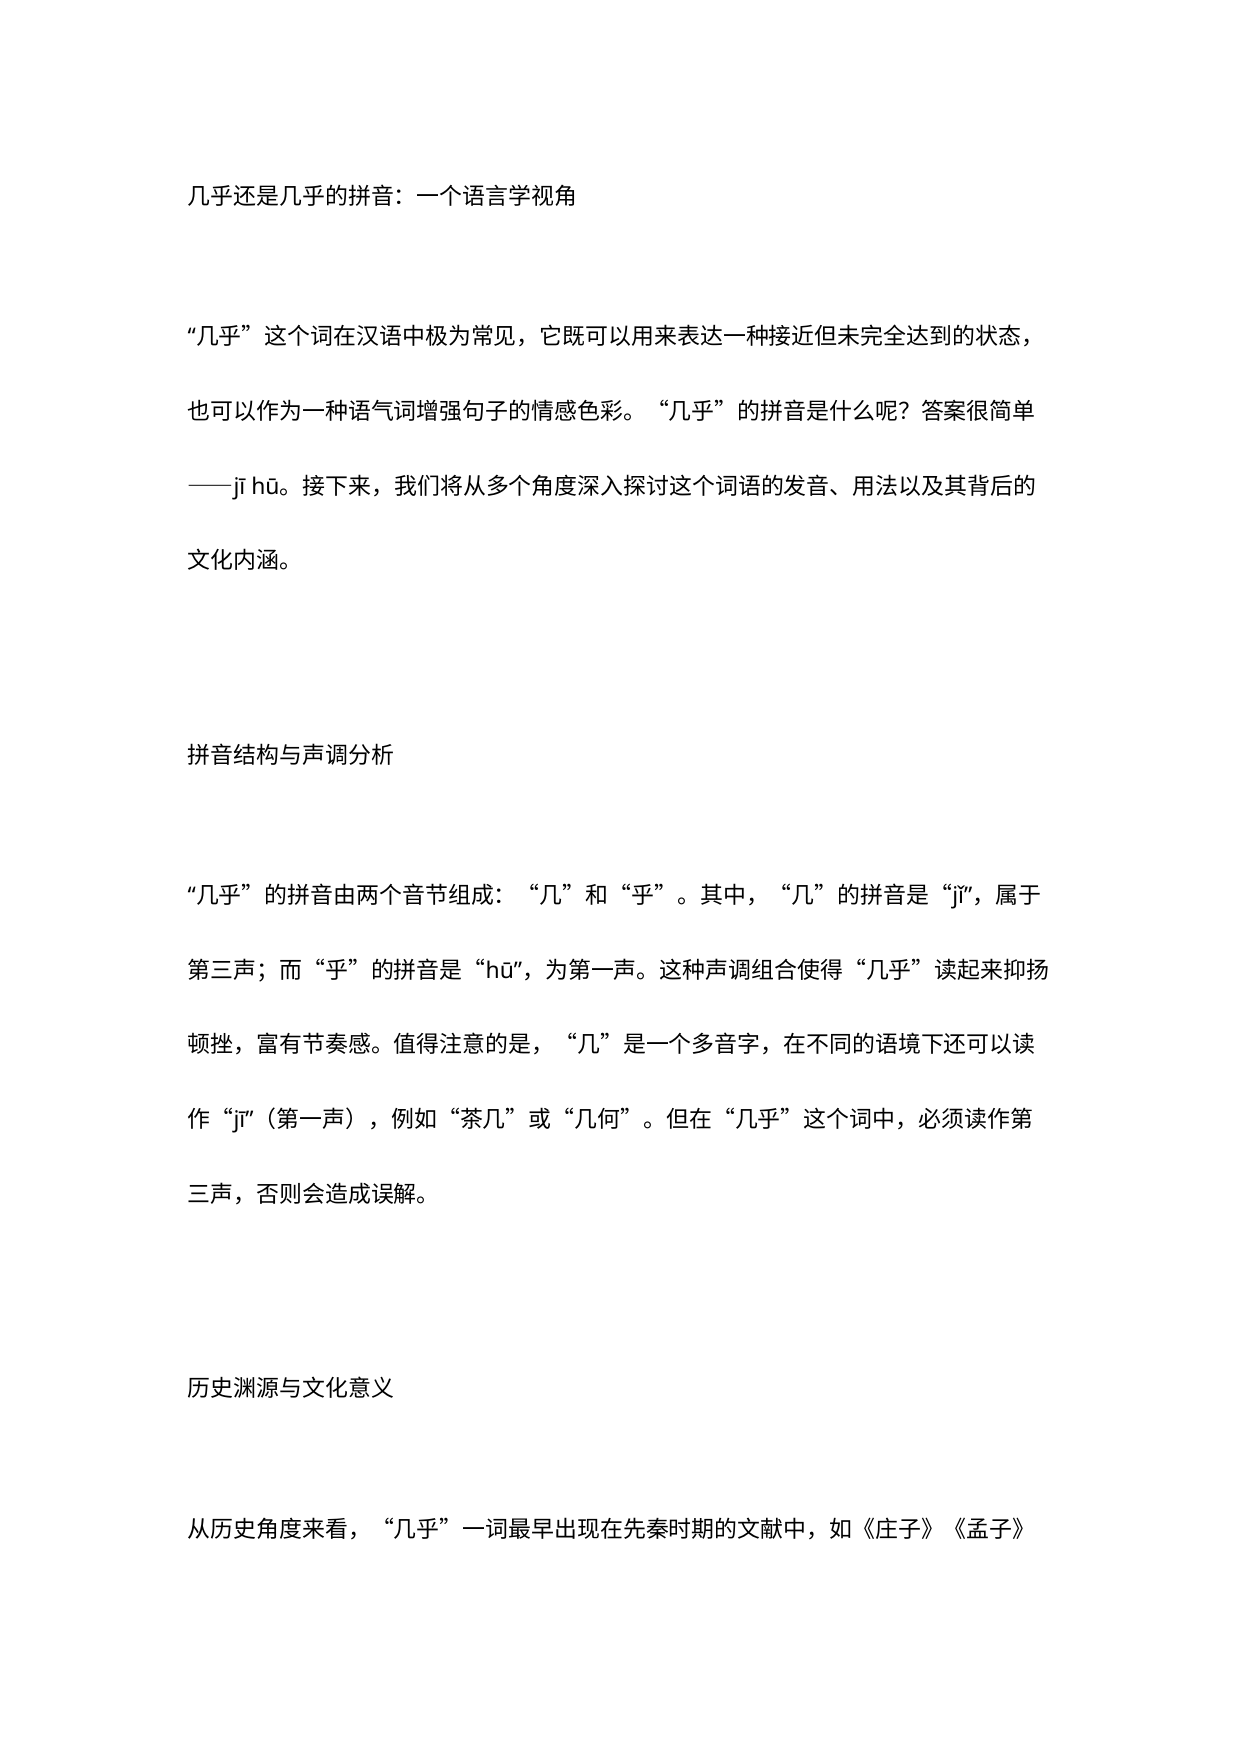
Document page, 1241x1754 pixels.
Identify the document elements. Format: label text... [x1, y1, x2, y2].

text 历史渊源与文化意义 [187, 1354, 1053, 1419]
text 几乎还是几乎的拼音：一个语言学视角 [187, 162, 1053, 227]
text 拼音结构与声调分析 [187, 721, 1053, 786]
text “几乎”这个词在汉语中极为常见，它既可以用来表达一种接近但未完全达到的状态，也可以作为一种语气词增强句子的情感色彩。“几乎”的拼音是什么呢？答案很简单——jī hū。接下来，我们将从多个角度深入探讨这个词语的发音、用法以及其背后的文化内涵。 [187, 302, 1053, 591]
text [187, 1494, 1053, 1559]
text “几乎”的拼音由两个音节组成：“几”和“乎”。其中，“几”的拼音是“jǐ”，属于第三声；而“乎”的拼音是“hū”，为第一声。这种声调组合使得“几乎”读起来抑扬顿挫，富有节奏感。值得注意的是，“几”是一个多音字，在不同的语境下还可以读作“jī”（第一声），例如“茶几”或“几何”。但在“几乎”这个词中，必须读作第三声，否则会造成误解。 [187, 861, 1053, 1225]
